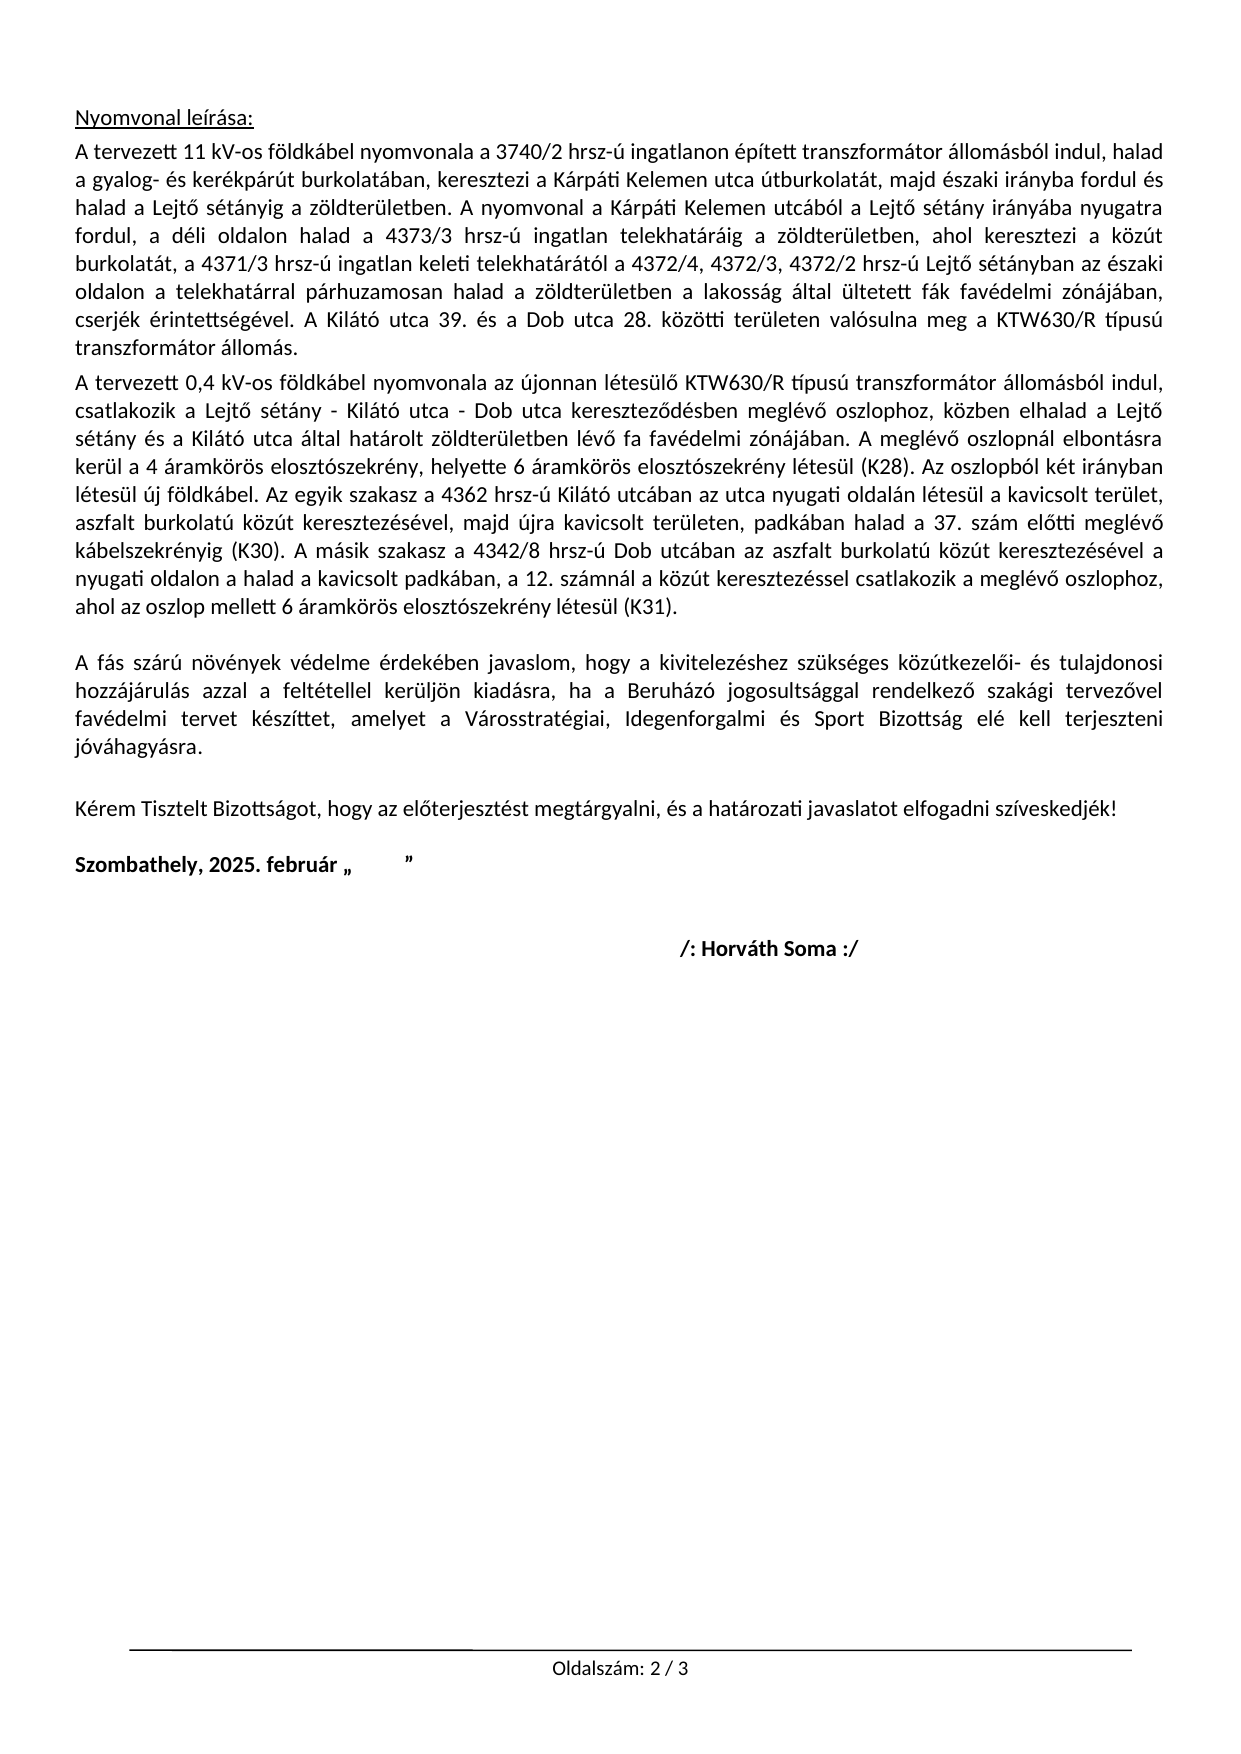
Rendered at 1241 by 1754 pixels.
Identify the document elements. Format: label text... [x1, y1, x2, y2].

text Nyomvonal leírása: [75, 103, 1165, 131]
text /: Horváth Soma :/ [75, 934, 1165, 962]
text A tervezett 11 kV-os földkábel nyomvonala a 3740/2 hrsz-ú ingatlanon épített transzformátor állomásból indul, halad a gyalog- és kerékpárút burkolatában, keresztezi a Kárpáti Kelemen utca útburkolatát, majd északi irányba fordul és halad a Lejtő sétányig a zöldterületben. A nyomvonal a Kárpáti Kelemen utcából a Lejtő sétány irányába nyugatra fordul, a déli oldalon halad a 4373/3 hrsz-ú ingatlan telekhatáráig a zöldterületben, ahol keresztezi a közút burkolatát, a 4371/3 hrsz-ú ingatlan keleti telekhatárától a 4372/4, 4372/3, 4372/2 hrsz-ú Lejtő sétányban az északi oldalon a telekhatárral párhuzamosan halad a zöldterületben a lakosság által ültetett fák favédelmi zónájában, cserjék érintettségével. A Kilátó utca 39. és a Dob utca 28. közötti területen valósulna meg a KTW630/R típusú transzformátor állomás. [75, 137, 1165, 361]
text Kérem Tisztelt Bizottságot, hogy az előterjesztést megtárgyalni, és a határozati javaslatot elfogadni szíveskedjék! [75, 794, 1165, 822]
text A tervezett 0,4 kV-os földkábel nyomvonala az újonnan létesülő KTW630/R típusú transzformátor állomásból indul, csatlakozik a Lejtő sétány - Kilátó utca - Dob utca kereszteződésben meglévő oszlophoz, közben elhalad a Lejtő sétány és a Kilátó utca által határolt zöldterületben lévő fa favédelmi zónájában. A meglévő oszlopnál elbontásra kerül a 4 áramkörös elosztószekrény, helyette 6 áramkörös elosztószekrény létesül (K28). Az oszlopból két irányban létesül új földkábel. Az egyik szakasz a 4362 hrsz-ú Kilátó utcában az utca nyugati oldalán létesül a kavicsolt terület, aszfalt burkolatú közút keresztezésével, majd újra kavicsolt területen, padkában halad a 37. szám előtti meglévő kábelszekrényig (K30). A másik szakasz a 4342/8 hrsz-ú Dob utcában az aszfalt burkolatú közút keresztezésével a nyugati oldalon a halad a kavicsolt padkában, a 12. számnál a közút keresztezéssel csatlakozik a meglévő oszlophoz, ahol az oszlop mellett 6 áramkörös elosztószekrény létesül (K31). [75, 368, 1165, 620]
text Szombathely, 2025. február „ ” [75, 850, 1165, 878]
text A fás szárú növények védelme érdekében javaslom, hogy a kivitelezéshez szükséges közútkezelői- és tulajdonosi hozzájárulás azzal a feltétellel kerüljön kiadásra, ha a Beruházó jogosultsággal rendelkező szakági tervezővel favédelmi tervet készíttet, amelyet a Városstratégiai, Idegenforgalmi és Sport Bizottság elé kell terjeszteni jóváhagyásra. [75, 648, 1165, 760]
